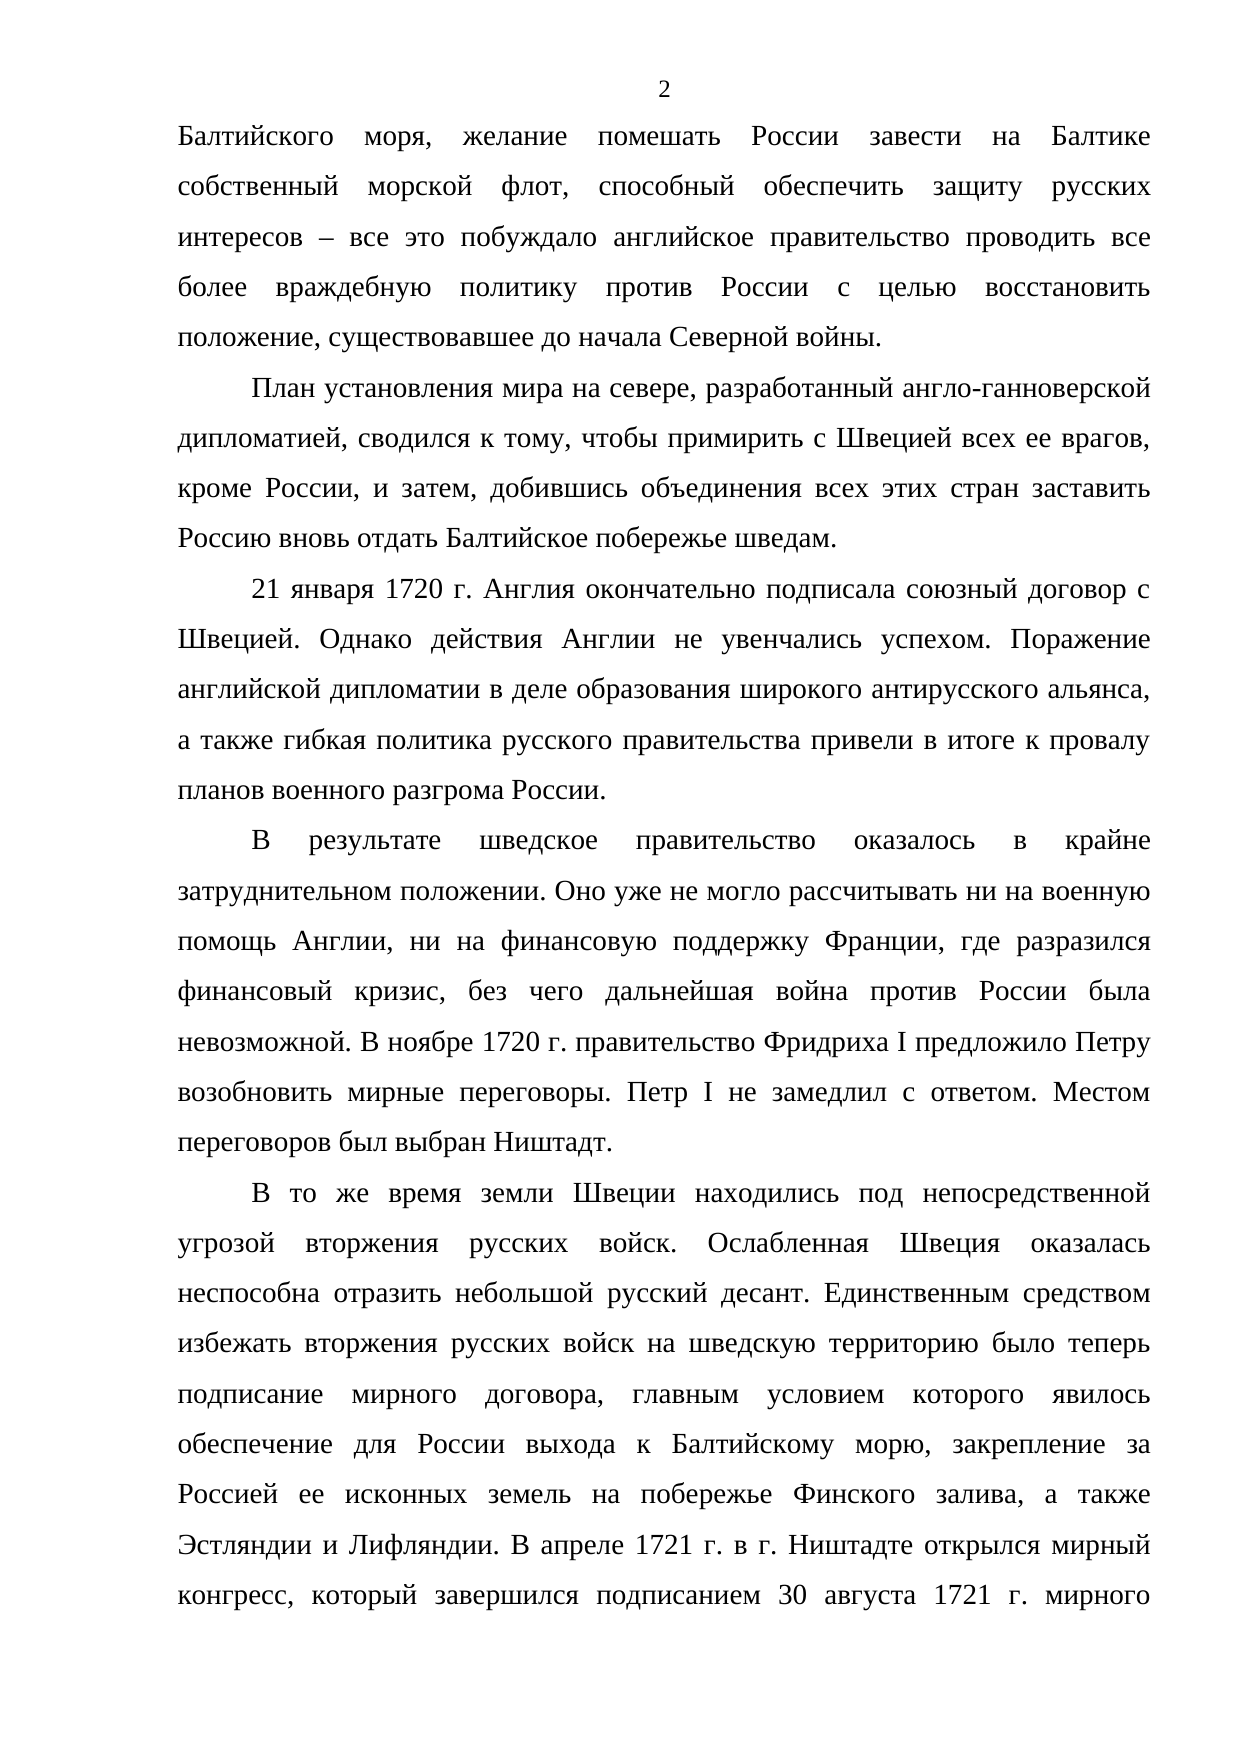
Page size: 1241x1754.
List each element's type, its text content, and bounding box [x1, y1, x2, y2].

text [177, 1175, 1152, 1611]
text В результате шведское правительство оказалось в крайне затруднительном положении. Оно уже не могло рассчитывать ни на военную помощь Англии, ни на финансовую поддержку Франции, где разразился финансовый кризис, без чего дальнейшая война против России была невозможной. В ноябре . правительство Фридриха I предложило Петру возобновить мирные переговоры. Петр I не замедлил с ответом. Местом переговоров был выбран Ништадт. [177, 822, 1152, 1158]
text План установления мира на севере, разработанный англо-ганноверской дипломатией, сводился к тому, чтобы примирить с Швецией всех ее врагов, кроме России, и затем, добившись объединения всех этих стран заставить Россию вновь отдать Балтийское побережье шведам. [177, 370, 1152, 554]
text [177, 118, 1152, 353]
text 21 января . Англия окончательно подписала союзный договор с Швецией. Однако действия Англии не увенчались успехом. Поражение английской дипломатии в деле образования широкого антирусского альянса, а также гибкая политика русского правительства привели в итоге к провалу планов военного разгрома России. [177, 571, 1152, 806]
